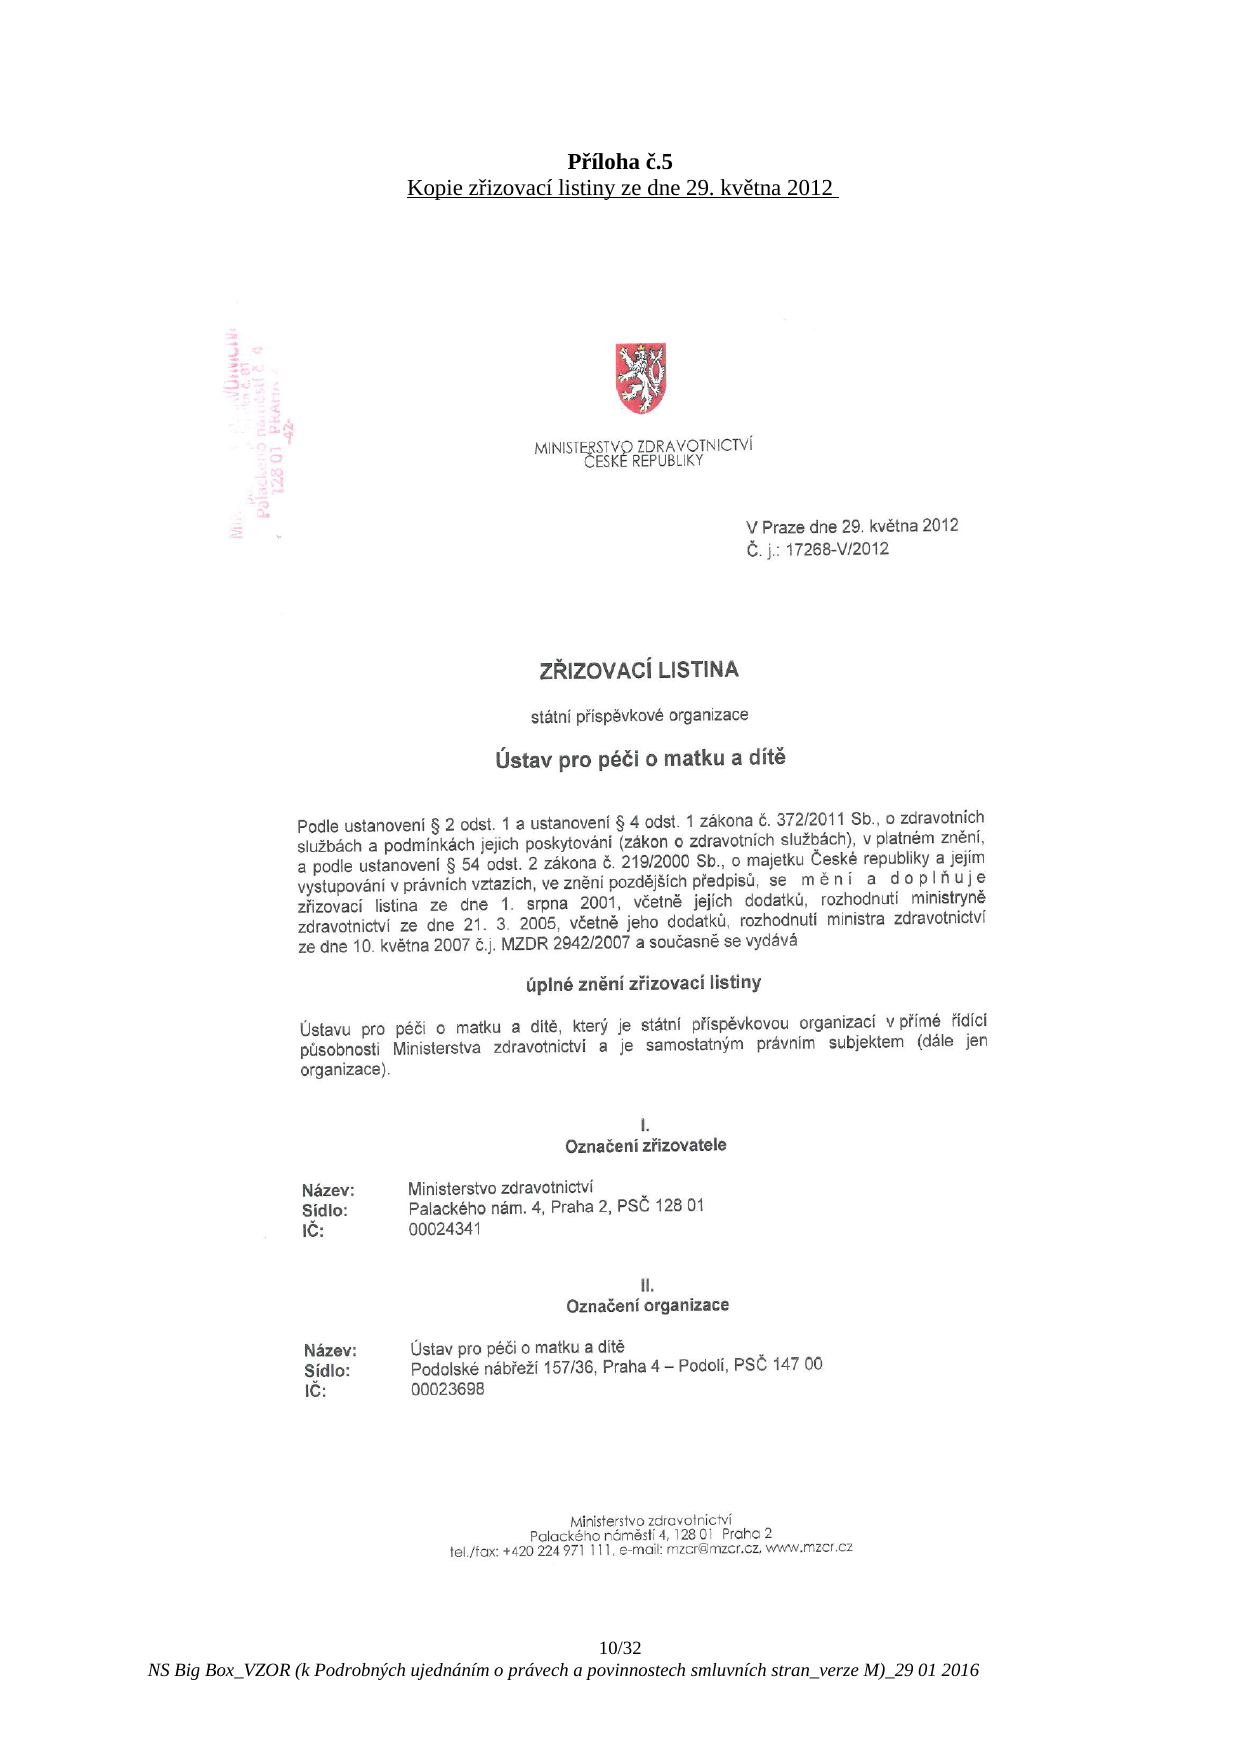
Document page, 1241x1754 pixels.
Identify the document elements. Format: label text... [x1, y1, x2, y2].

text Příloha č.5 [148, 148, 1092, 174]
text Kopie zřizovací listiny ze dne 29. května 2012 [148, 174, 1092, 200]
